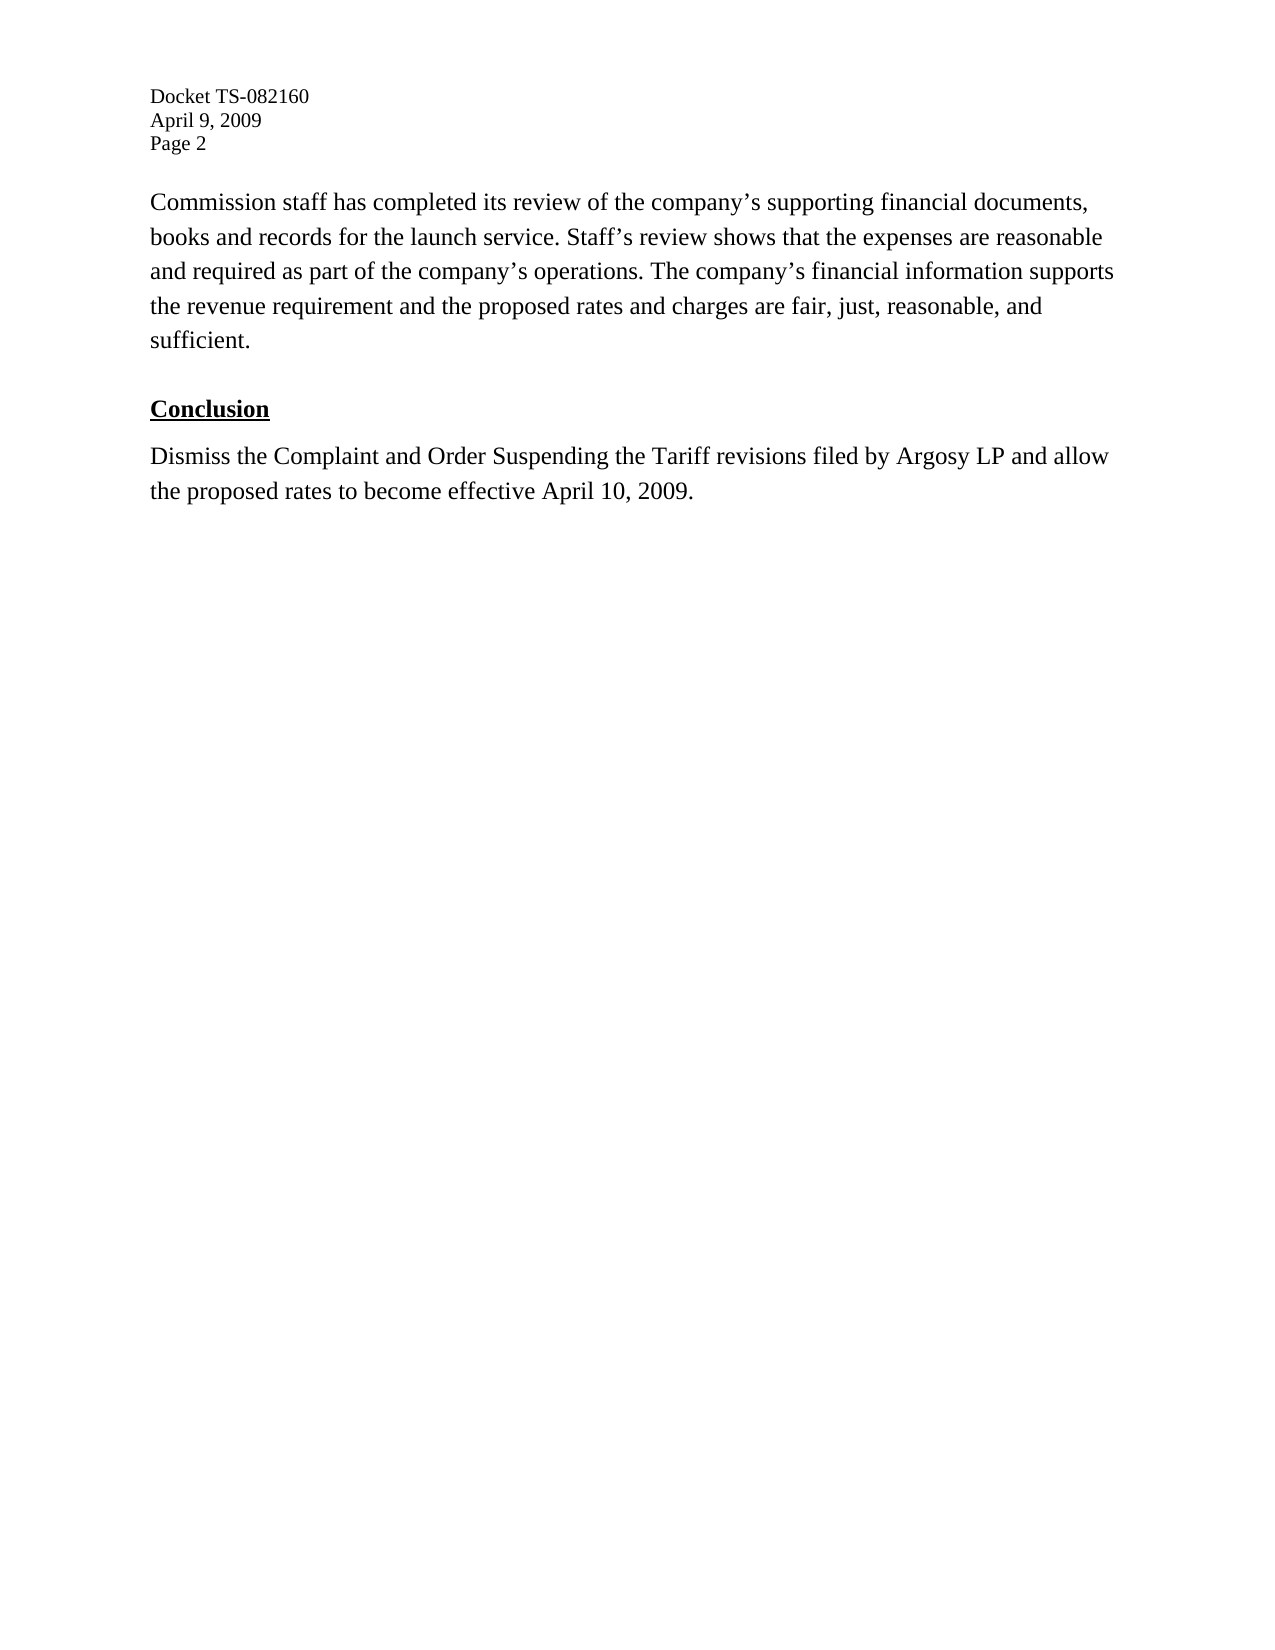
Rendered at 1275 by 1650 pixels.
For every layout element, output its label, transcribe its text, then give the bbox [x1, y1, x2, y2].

text Commission staff has completed its review of the company’s supporting financial documents, books and records for the launch service. Staff’s review shows that the expenses are reasonable and required as part of the company’s operations. The company’s financial information supports the revenue requirement and the proposed rates and charges are fair, just, reasonable, and sufficient. [150, 187, 1125, 354]
text Conclusion [150, 394, 1125, 423]
text Dismiss the Complaint and Order Suspending the Tariff revisions filed by Argosy LP and allow the proposed rates to become effective April 10, 2009. [150, 441, 1125, 504]
